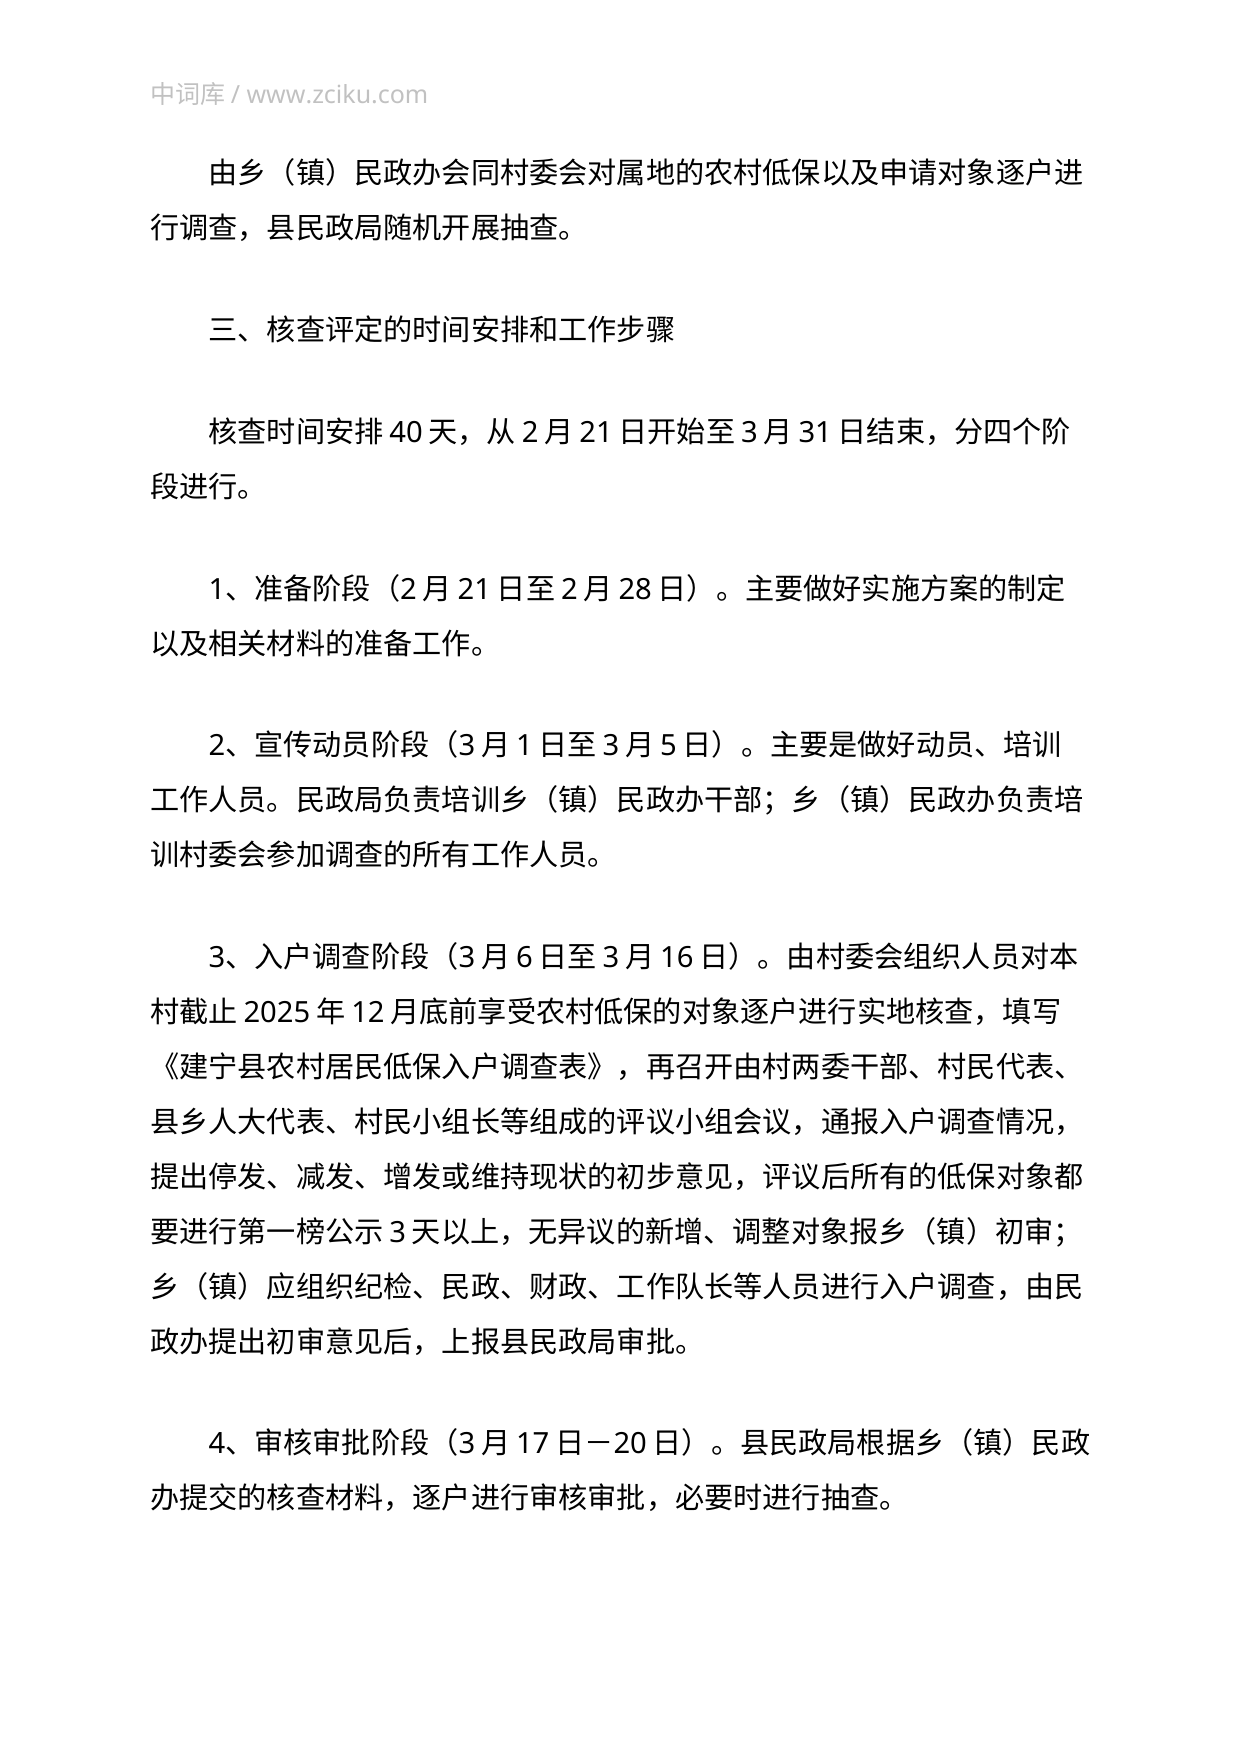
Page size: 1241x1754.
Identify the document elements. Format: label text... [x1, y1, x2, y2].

text 三、核查评定的时间安排和工作步骤 [150, 307, 1090, 349]
text 核查时间安排40天，从2月21日开始至3月31日结束，分四个阶段进行。 [150, 408, 1090, 506]
text 2、宣传动员阶段（3月1日至3月5日）。主要是做好动员、培训工作人员。民政局负责培训乡（镇）民政办干部；乡（镇）民政办负责培训村委会参加调查的所有工作人员。 [150, 722, 1090, 874]
text 1、准备阶段（2月21日至2月28日）。主要做好实施方案的制定以及相关材料的准备工作。 [150, 565, 1090, 662]
text 3、入户调查阶段（3月6日至3月16日）。由村委会组织人员对本村截止2025年12月底前享受农村低保的对象逐户进行实地核查，填写《建宁县农村居民低保入户调查表》，再召开由村两委干部、村民代表、县乡人大代表、村民小组长等组成的评议小组会议，通报入户调查情况，提出停发、减发、增发或维持现状的初步意见，评议后所有的低保对象都要进行第一榜公示3天以上，无异议的新增、调整对象报乡（镇）初审；乡（镇）应组织纪检、民政、财政、工作队长等人员进行入户调查，由民政办提出初审意见后，上报县民政局审批。 [150, 934, 1090, 1361]
text 由乡（镇）民政办会同村委会对属地的农村低保以及申请对象逐户进行调查，县民政局随机开展抽查。 [150, 150, 1090, 247]
text 4、审核审批阶段（3月17日－20日）。县民政局根据乡（镇）民政办提交的核查材料，逐户进行审核审批，必要时进行抽查。 [150, 1420, 1090, 1517]
